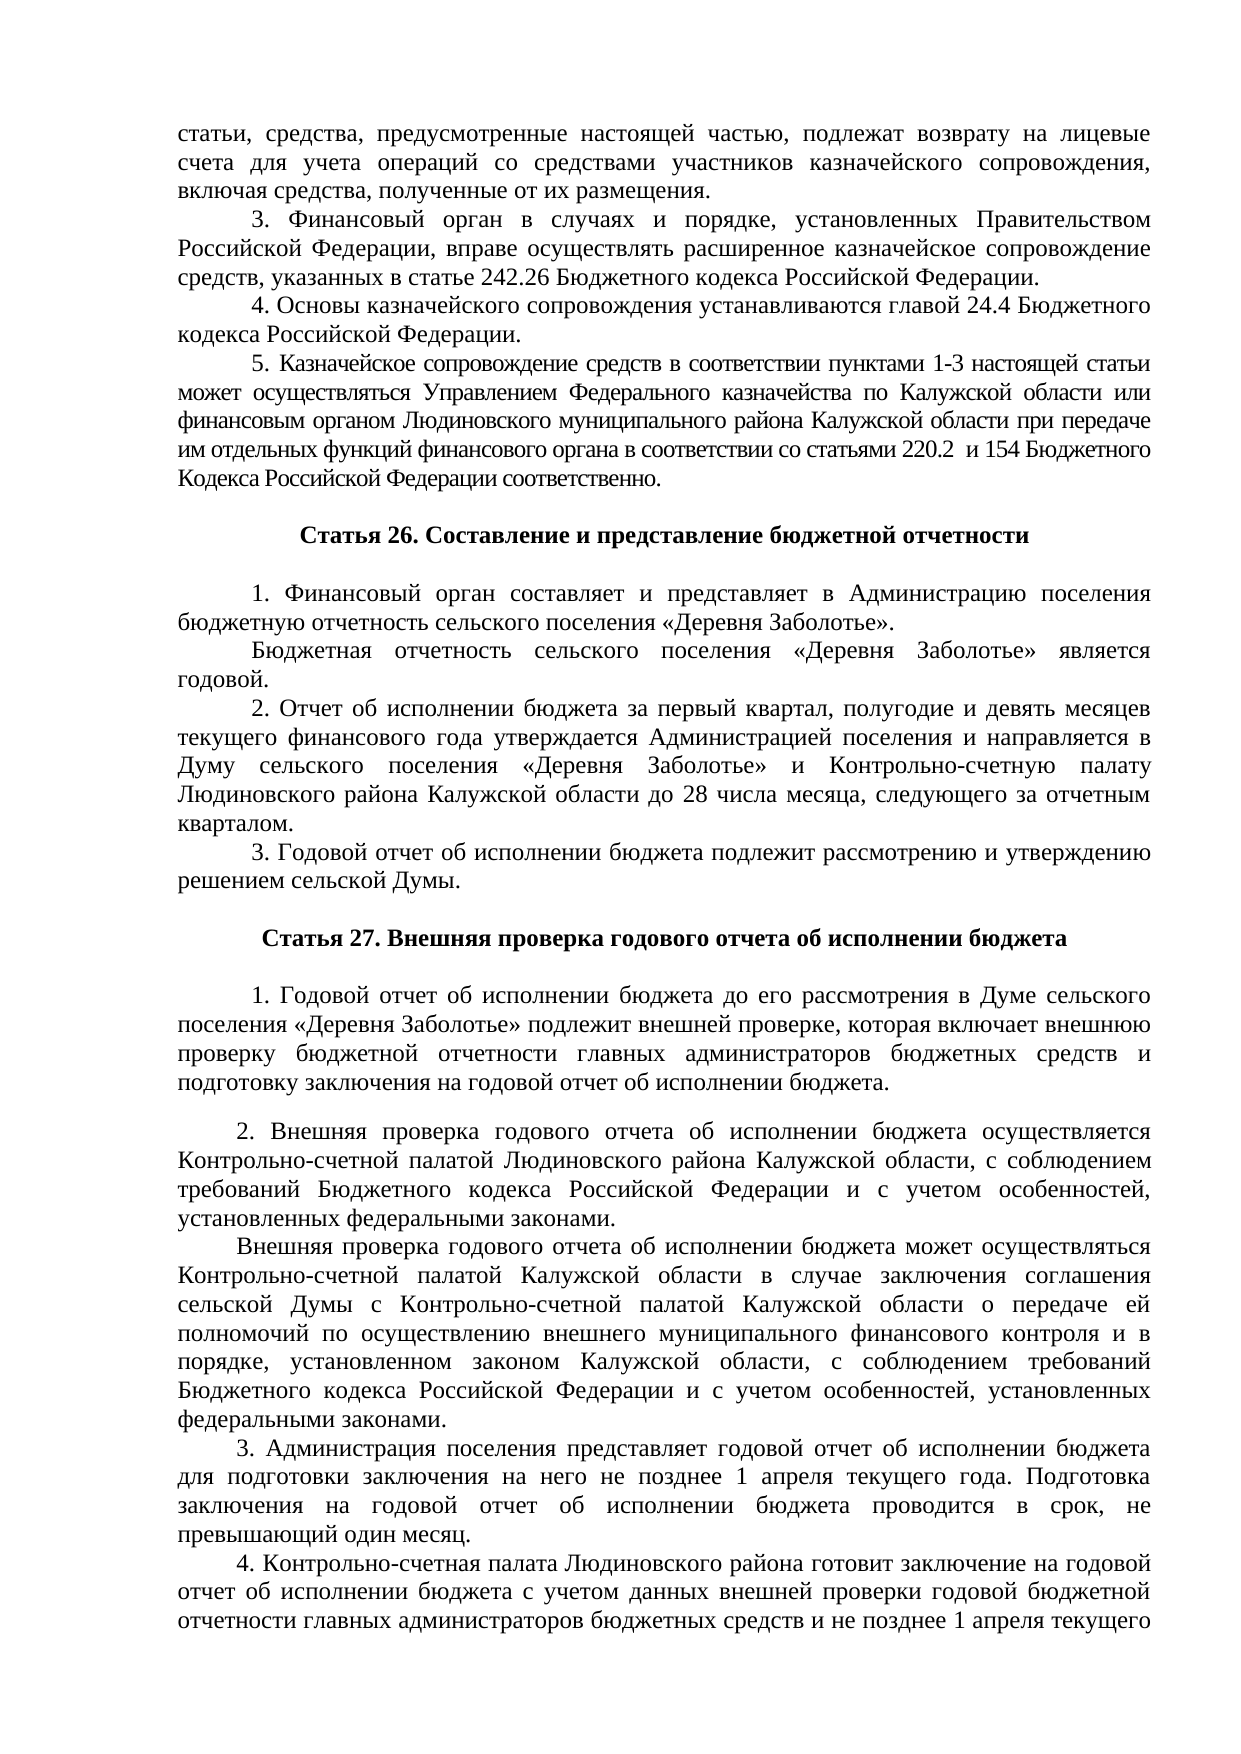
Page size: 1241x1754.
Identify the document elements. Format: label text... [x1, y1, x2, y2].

text 3. Финансовый орган в случаях и порядке, установленных Правительством Российской Федерации, вправе осуществлять расширенное казначейское сопровождение средств, указанных в статье 242.26 Бюджетного кодекса Российской Федерации. [177, 204, 1152, 291]
text 5. Казначейское сопровождение средств в соответствии пунктами 1-3 настоящей статьи может осуществляться Управлением Федерального казначейства по Калужской области или финансовым органом Людиновского муниципального района Калужской области при передаче им отдельных функций финансового органа в соответствии со статьями 220.2 и 154 Бюджетного Кодекса Российской Федерации соответственно. [177, 348, 1152, 492]
text 4. Основы казначейского сопровождения устанавливаются главой 24.4 Бюджетного кодекса Российской Федерации. [177, 291, 1152, 348]
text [177, 118, 1152, 204]
text Бюджетная отчетность сельского поселения «Деревня Заболотье» является годовой. [177, 636, 1152, 693]
text 3. Годовой отчет об исполнении бюджета подлежит рассмотрению и утверждению решением сельской Думы. [177, 837, 1152, 894]
text 1. Финансовый орган составляет и представляет в Администрацию поселения бюджетную отчетность сельского поселения «Деревня Заболотье». [177, 578, 1152, 636]
text 2. Отчет об исполнении бюджета за первый квартал, полугодие и девять месяцев текущего финансового года утверждается Администрацией поселения и направляется в Думу сельского поселения «Деревня Заболотье» и Контрольно-счетную палату Людиновского района Калужской области до 28 числа месяца, следующего за отчетным кварталом. [177, 693, 1152, 837]
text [177, 1548, 1152, 1634]
text Внешняя проверка годового отчета об исполнении бюджета может осуществляться Контрольно-счетной палатой Калужской области в случае заключения соглашения сельской Думы с Контрольно-счетной палатой Калужской области о передаче ей полномочий по осуществлению внешнего муниципального финансового контроля и в порядке, установленном законом Калужской области, с соблюдением требований Бюджетного кодекса Российской Федерации и с учетом особенностей, установленных федеральными законами. [177, 1231, 1152, 1433]
text 3. Администрация поселения представляет годовой отчет об исполнении бюджета для подготовки заключения на него не позднее 1 апреля текущего года. Подготовка заключения на годовой отчет об исполнении бюджета проводится в срок, не превышающий один месяц. [177, 1433, 1152, 1548]
text 2. Внешняя проверка годового отчета об исполнении бюджета осуществляется Контрольно-счетной палатой Людиновского района Калужской области, с соблюдением требований Бюджетного кодекса Российской Федерации и с учетом особенностей, установленных федеральными законами. [177, 1116, 1152, 1231]
text 1. Годовой отчет об исполнении бюджета до его рассмотрения в Думе сельского поселения «Деревня Заболотье» подлежит внешней проверке, которая включает внешнюю проверку бюджетной отчетности главных администраторов бюджетных средств и подготовку заключения на годовой отчет об исполнении бюджета. [177, 981, 1152, 1096]
text Статья 26. Составление и представление бюджетной отчетности [177, 521, 1152, 549]
text Статья 27. Внешняя проверка годового отчета об исполнении бюджета [177, 923, 1152, 952]
